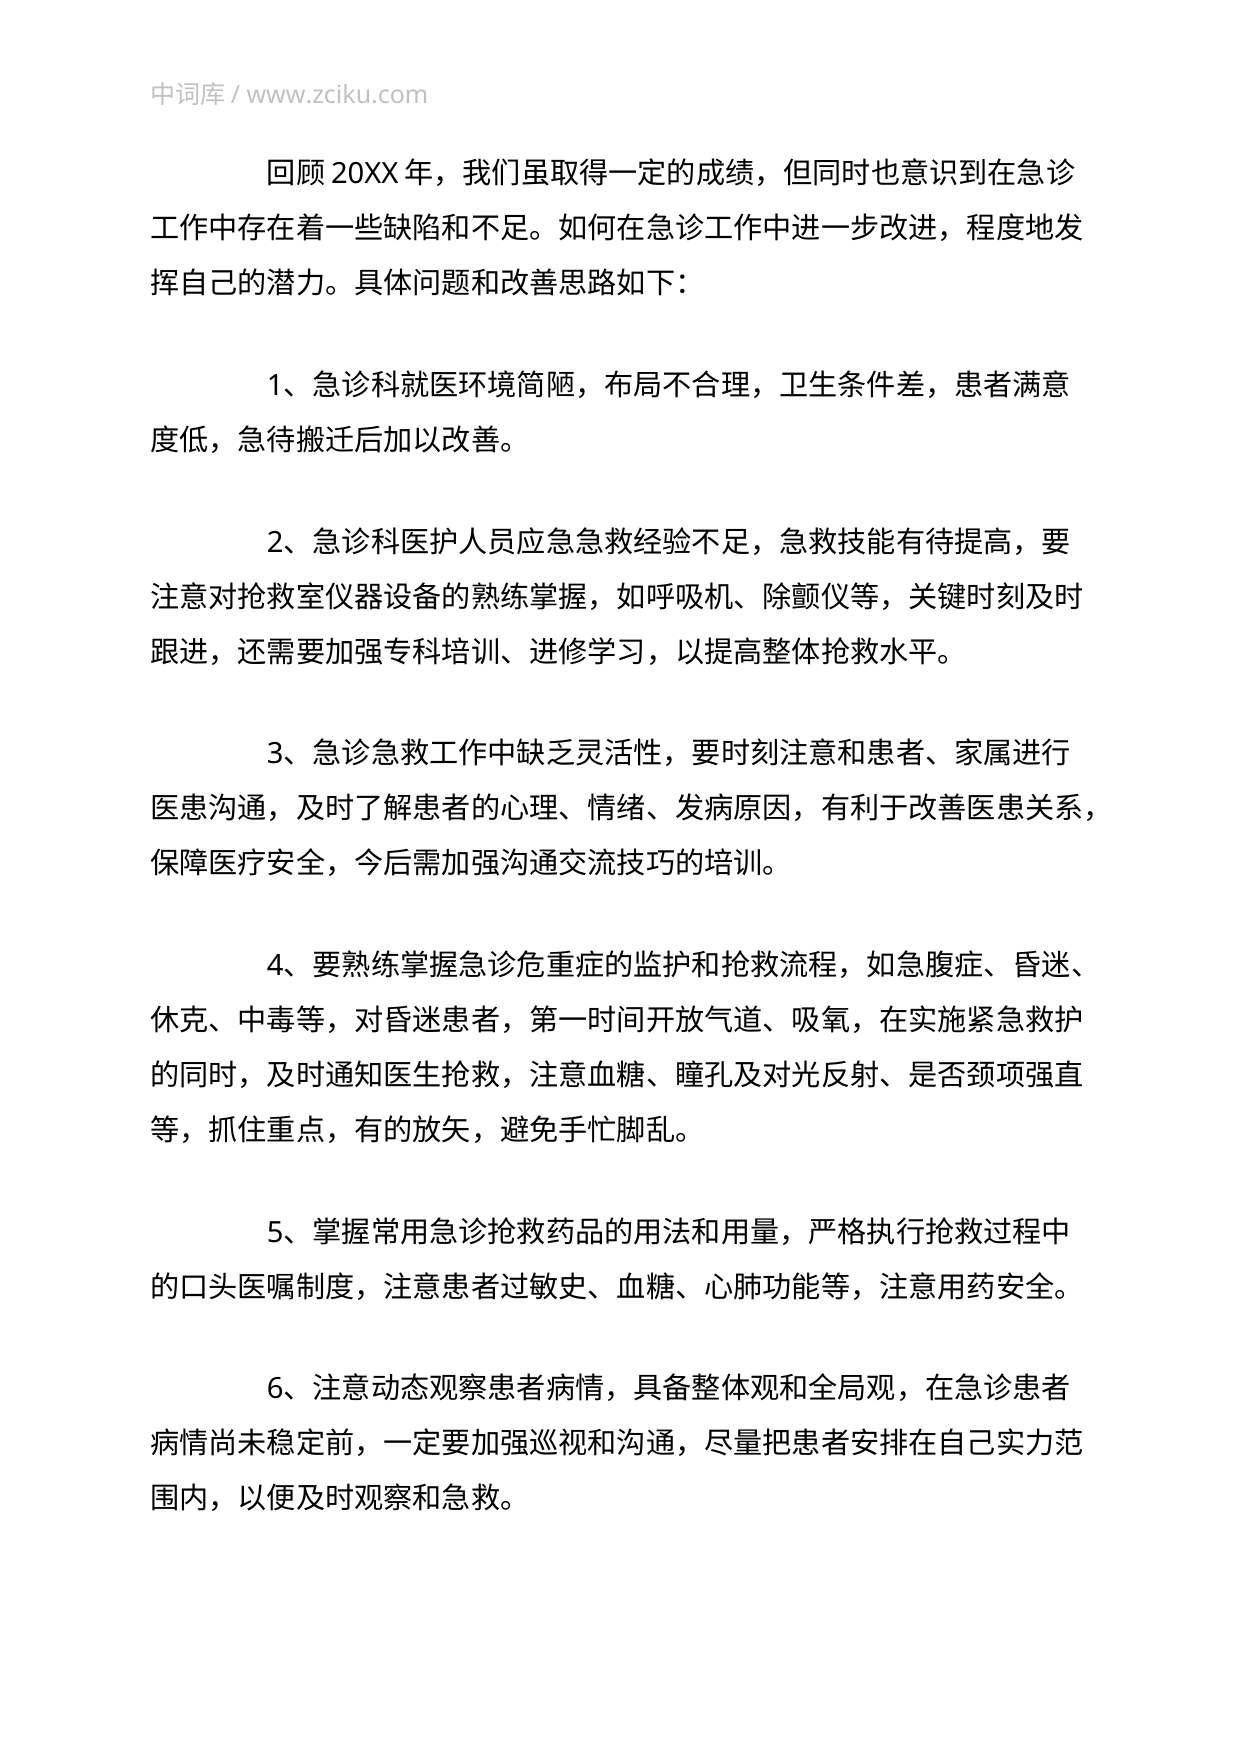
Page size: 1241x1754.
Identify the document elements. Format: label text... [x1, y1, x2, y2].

text 5、掌握常用急诊抢救药品的用法和用量，严格执行抢救过程中的口头医嘱制度，注意患者过敏史、血糖、心肺功能等，注意用药安全。 [150, 1208, 1090, 1306]
text 3、急诊急救工作中缺乏灵活性，要时刻注意和患者、家属进行医患沟通，及时了解患者的心理、情绪、发病原因，有利于改善医患关系，保障医疗安全，今后需加强沟通交流技巧的培训。 [150, 730, 1090, 882]
text 6、注意动态观察患者病情，具备整体观和全局观，在急诊患者病情尚未稳定前，一定要加强巡视和沟通，尽量把患者安排在自己实力范围内，以便及时观察和急救。 [150, 1365, 1090, 1517]
text 回顾20XX年，我们虽取得一定的成绩，但同时也意识到在急诊工作中存在着一些缺陷和不足。如何在急诊工作中进一步改进，程度地发挥自己的潜力。具体问题和改善思路如下： [150, 150, 1090, 302]
text 1、急诊科就医环境简陋，布局不合理，卫生条件差，患者满意度低，急待搬迁后加以改善。 [150, 362, 1090, 459]
text 2、急诊科医护人员应急急救经验不足，急救技能有待提高，要注意对抢救室仪器设备的熟练掌握，如呼吸机、除颤仪等，关键时刻及时跟进，还需要加强专科培训、进修学习，以提高整体抢救水平。 [150, 518, 1090, 671]
text 4、要熟练掌握急诊危重症的监护和抢救流程，如急腹症、昏迷、休克、中毒等，对昏迷患者，第一时间开放气道、吸氧，在实施紧急救护的同时，及时通知医生抢救，注意血糖、瞳孔及对光反射、是否颈项强直等，抓住重点，有的放矢，避免手忙脚乱。 [150, 942, 1090, 1149]
